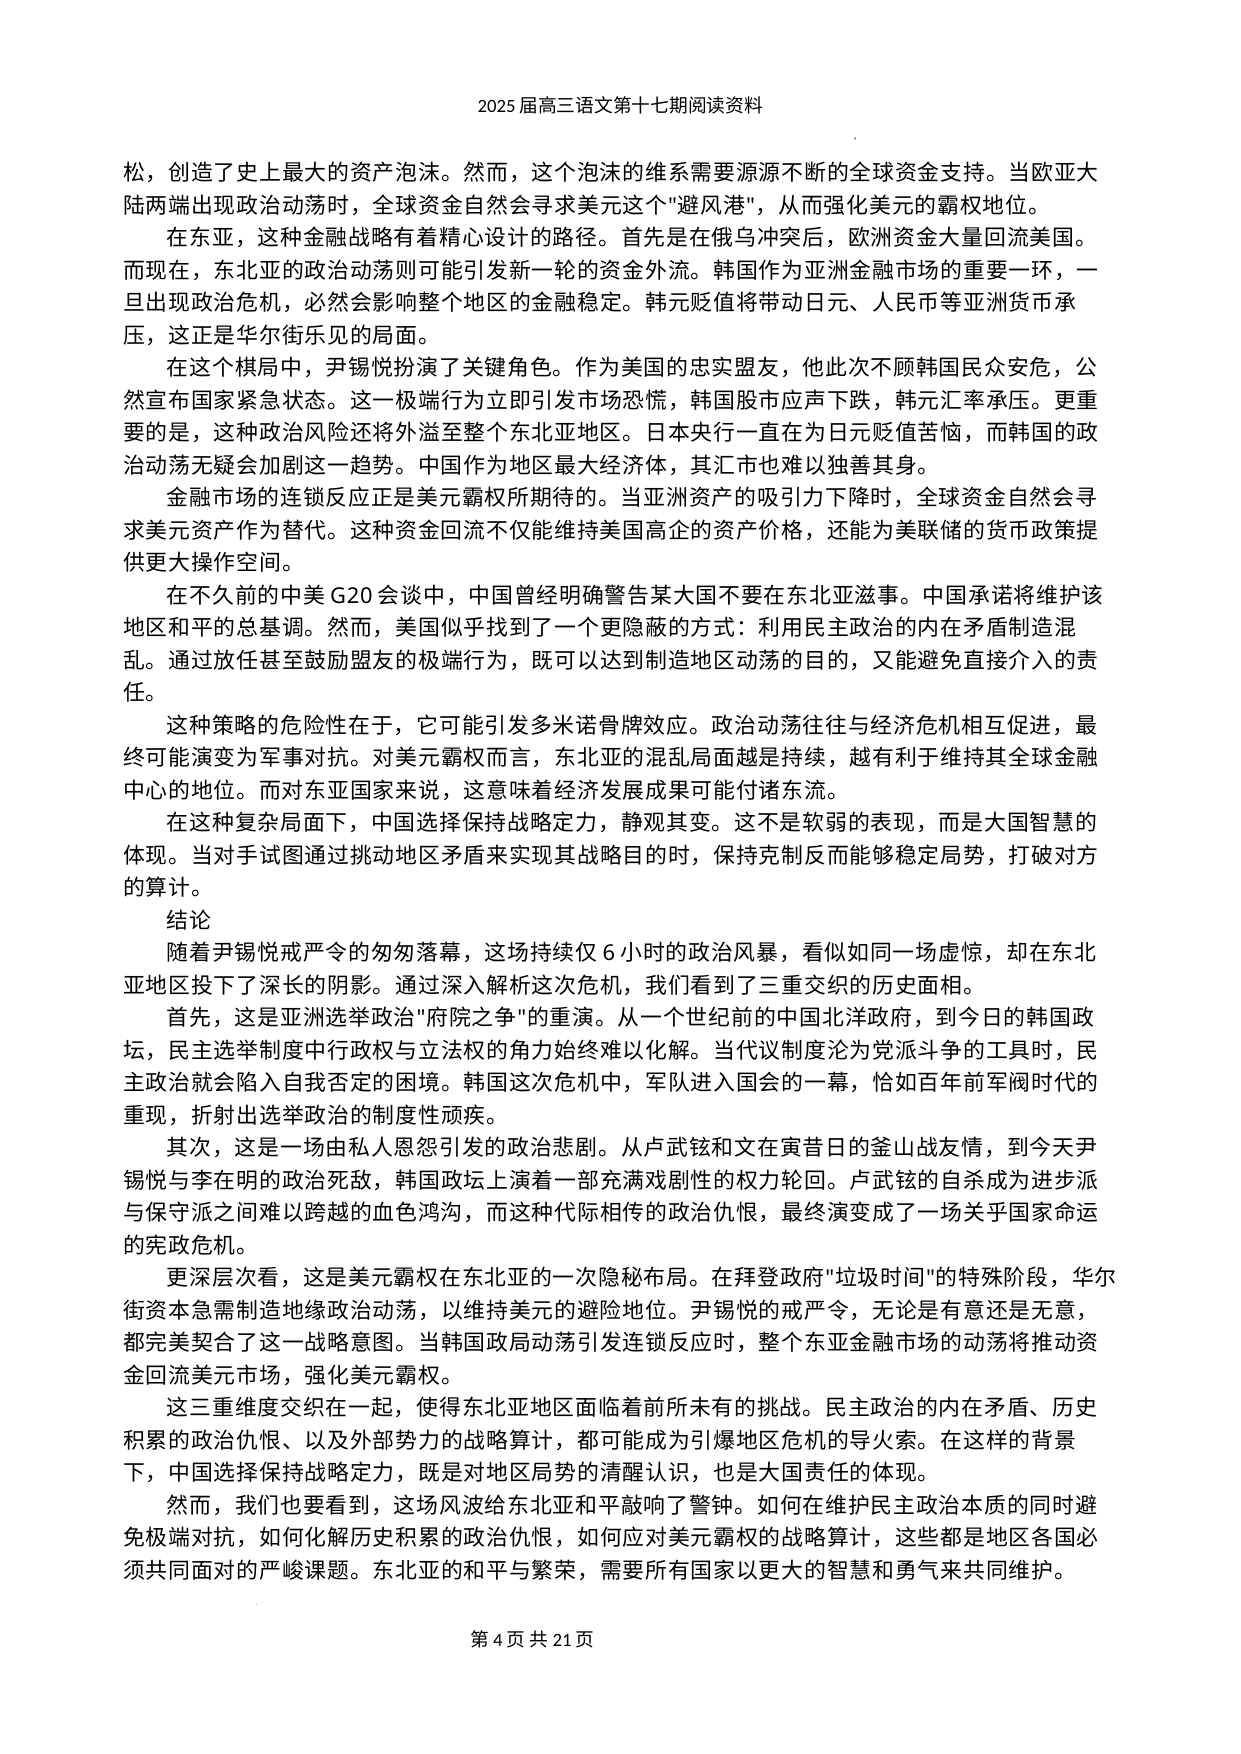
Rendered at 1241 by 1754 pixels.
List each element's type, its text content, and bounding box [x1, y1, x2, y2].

text 随着尹锡悦戒严令的匆匆落幕，这场持续仅6小时的政治风暴，看似如同一场虚惊，却在东北亚地区投下了深长的阴影。通过深入解析这次危机，我们看到了三重交织的历史面相。 [123, 935, 1117, 1000]
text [123, 155, 1117, 220]
text 更深层次看，这是美元霸权在东北亚的一次隐秘布局。在拜登政府"垃圾时间"的特殊阶段，华尔街资本急需制造地缘政治动荡，以维持美元的避险地位。尹锡悦的戒严令，无论是有意还是无意，都完美契合了这一战略意图。当韩国政局动荡引发连锁反应时，整个东亚金融市场的动荡将推动资金回流美元市场，强化美元霸权。 [123, 1260, 1117, 1390]
text 在这种复杂局面下，中国选择保持战略定力，静观其变。这不是软弱的表现，而是大国智慧的体现。当对手试图通过挑动地区矛盾来实现其战略目的时，保持克制反而能够稳定局势，打破对方的算计。 [123, 805, 1117, 902]
text 在东亚，这种金融战略有着精心设计的路径。首先是在俄乌冲突后，欧洲资金大量回流美国。而现在，东北亚的政治动荡则可能引发新一轮的资金外流。韩国作为亚洲金融市场的重要一环，一旦出现政治危机，必然会影响整个地区的金融稳定。韩元贬值将带动日元、人民币等亚洲货币承压，这正是华尔街乐见的局面。 [123, 220, 1117, 350]
text 其次，这是一场由私人恩怨引发的政治悲剧。从卢武铉和文在寅昔日的釜山战友情，到今天尹锡悦与李在明的政治死敌，韩国政坛上演着一部充满戏剧性的权力轮回。卢武铉的自杀成为进步派与保守派之间难以跨越的血色鸿沟，而这种代际相传的政治仇恨，最终演变成了一场关乎国家命运的宪政危机。 [123, 1130, 1117, 1260]
text 在不久前的中美G20会谈中，中国曾经明确警告某大国不要在东北亚滋事。中国承诺将维护该地区和平的总基调。然而，美国似乎找到了一个更隐蔽的方式：利用民主政治的内在矛盾制造混乱。通过放任甚至鼓励盟友的极端行为，既可以达到制造地区动荡的目的，又能避免直接介入的责任。 [123, 577, 1117, 707]
text 这种策略的危险性在于，它可能引发多米诺骨牌效应。政治动荡往往与经济危机相互促进，最终可能演变为军事对抗。对美元霸权而言，东北亚的混乱局面越是持续，越有利于维持其全球金融中心的地位。而对东亚国家来说，这意味着经济发展成果可能付诸东流。 [123, 707, 1117, 805]
text 在这个棋局中，尹锡悦扮演了关键角色。作为美国的忠实盟友，他此次不顾韩国民众安危，公然宣布国家紧急状态。这一极端行为立即引发市场恐慌，韩国股市应声下跌，韩元汇率承压。更重要的是，这种政治风险还将外溢至整个东北亚地区。日本央行一直在为日元贬值苦恼，而韩国的政治动荡无疑会加剧这一趋势。中国作为地区最大经济体，其汇市也难以独善其身。 [123, 350, 1117, 480]
text 结论 [123, 902, 1117, 935]
text 首先，这是亚洲选举政治"府院之争"的重演。从一个世纪前的中国北洋政府，到今日的韩国政坛，民主选举制度中行政权与立法权的角力始终难以化解。当代议制度沦为党派斗争的工具时，民主政治就会陷入自我否定的困境。韩国这次危机中，军队进入国会的一幕，恰如百年前军阀时代的重现，折射出选举政治的制度性顽疾。 [123, 1000, 1117, 1130]
text 金融市场的连锁反应正是美元霸权所期待的。当亚洲资产的吸引力下降时，全球资金自然会寻求美元资产作为替代。这种资金回流不仅能维持美国高企的资产价格，还能为美联储的货币政策提供更大操作空间。 [123, 480, 1117, 577]
text 这三重维度交织在一起，使得东北亚地区面临着前所未有的挑战。民主政治的内在矛盾、历史积累的政治仇恨、以及外部势力的战略算计，都可能成为引爆地区危机的导火索。在这样的背景下，中国选择保持战略定力，既是对地区局势的清醒认识，也是大国责任的体现。 [123, 1390, 1117, 1487]
text 然而，我们也要看到，这场风波给东北亚和平敲响了警钟。如何在维护民主政治本质的同时避免极端对抗，如何化解历史积累的政治仇恨，如何应对美元霸权的战略算计，这些都是地区各国必须共同面对的严峻课题。东北亚的和平与繁荣，需要所有国家以更大的智慧和勇气来共同维护。 [123, 1487, 1117, 1585]
